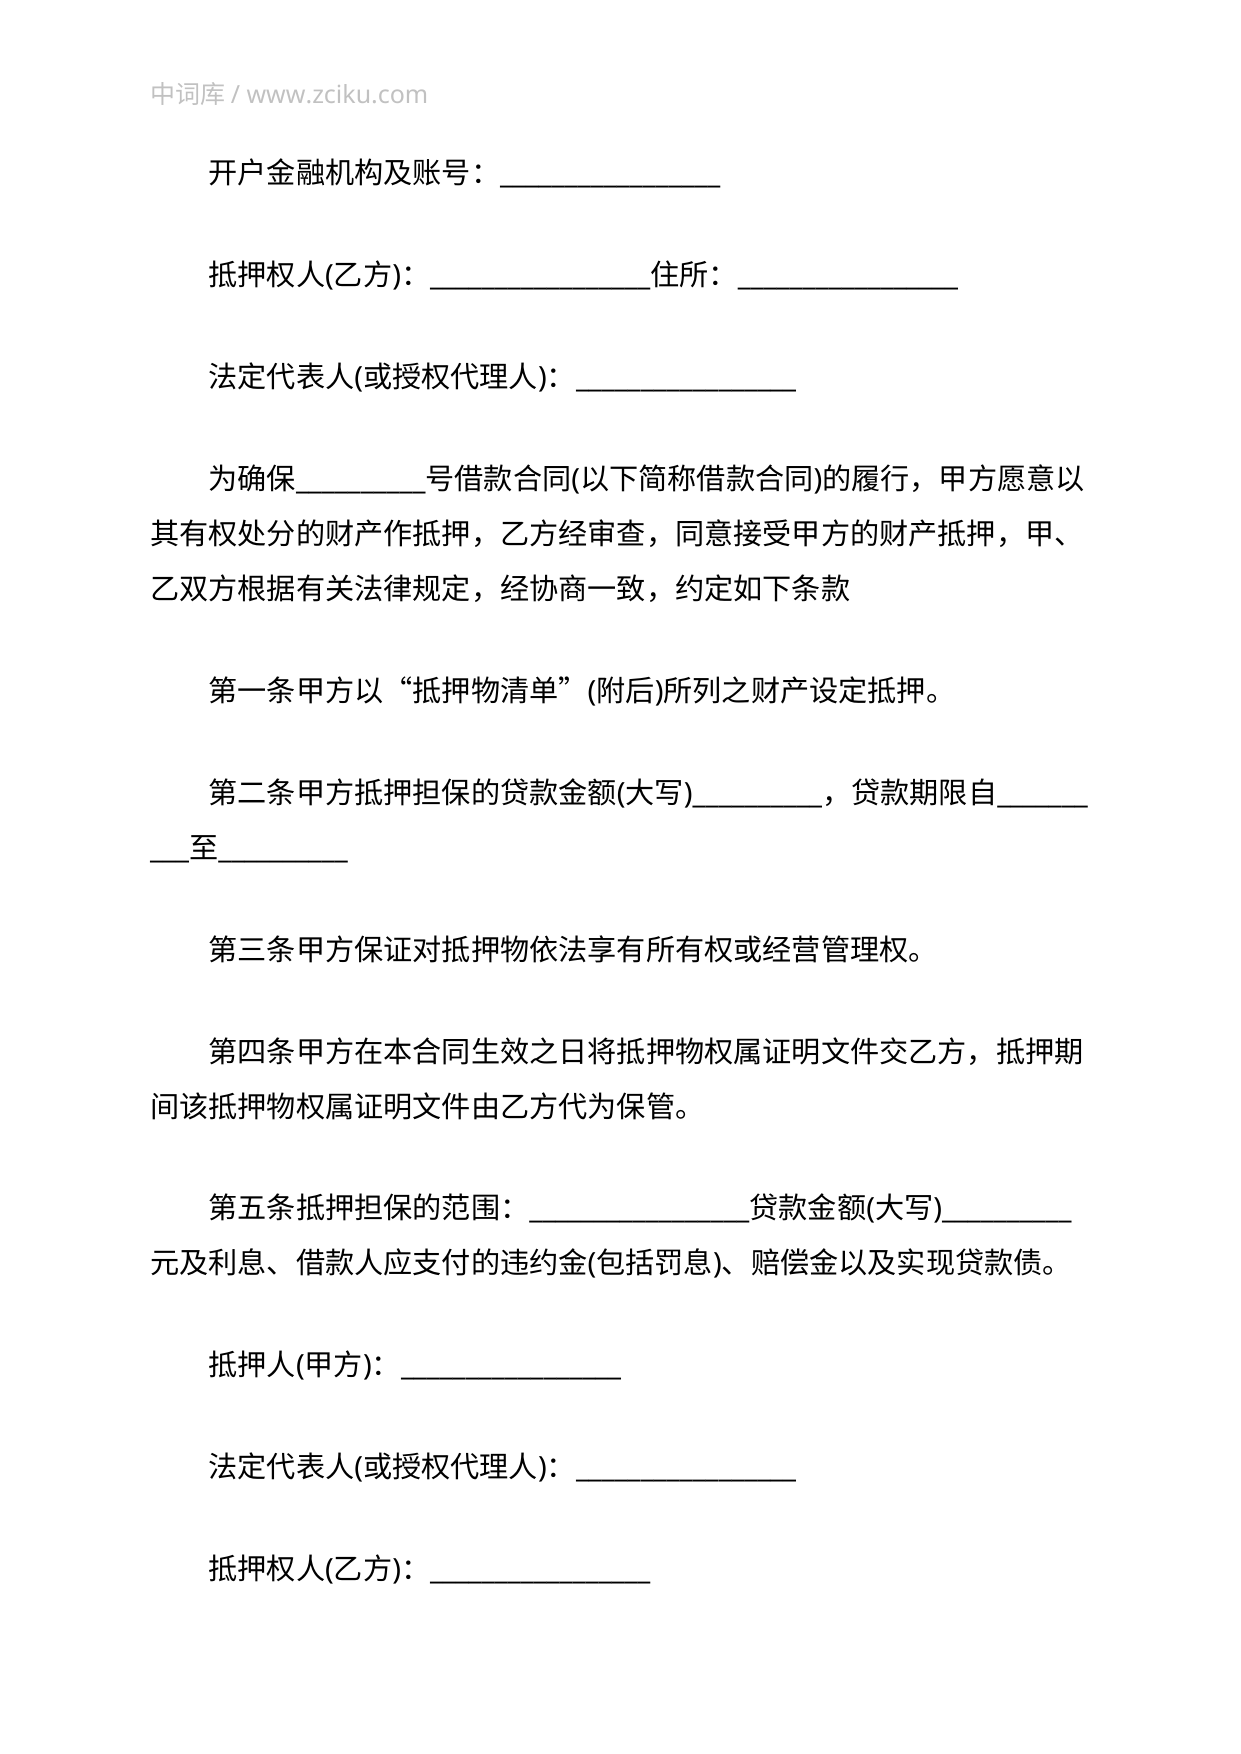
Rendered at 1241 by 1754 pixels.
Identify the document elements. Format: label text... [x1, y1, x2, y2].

text 第二条甲方抵押担保的贷款金额(大写)__________，贷款期限自__________至__________ [150, 769, 1090, 867]
text 抵押权人(乙方)：_________________住所：_________________ [150, 252, 1090, 294]
text 为确保__________号借款合同(以下简称借款合同)的履行，甲方愿意以其有权处分的财产作抵押，乙方经审查，同意接受甲方的财产抵押，甲、乙双方根据有关法律规定，经协商一致，约定如下条款 [150, 456, 1090, 608]
text 第四条甲方在本合同生效之日将抵押物权属证明文件交乙方，抵押期间该抵押物权属证明文件由乙方代为保管。 [150, 1028, 1090, 1126]
text 开户金融机构及账号：_________________ [150, 150, 1090, 192]
text 第三条甲方保证对抵押物依法享有所有权或经营管理权。 [150, 927, 1090, 969]
text 法定代表人(或授权代理人)：_________________ [150, 1444, 1090, 1486]
text 第五条抵押担保的范围：_________________贷款金额(大写)__________元及利息、借款人应支付的违约金(包括罚息)、赔偿金以及实现贷款债。 [150, 1185, 1090, 1282]
text 法定代表人(或授权代理人)：_________________ [150, 354, 1090, 396]
text 抵押人(甲方)：_________________ [150, 1342, 1090, 1384]
text 抵押权人(乙方)：_________________ [150, 1546, 1090, 1588]
text 第一条甲方以“抵押物清单”(附后)所列之财产设定抵押。 [150, 668, 1090, 710]
